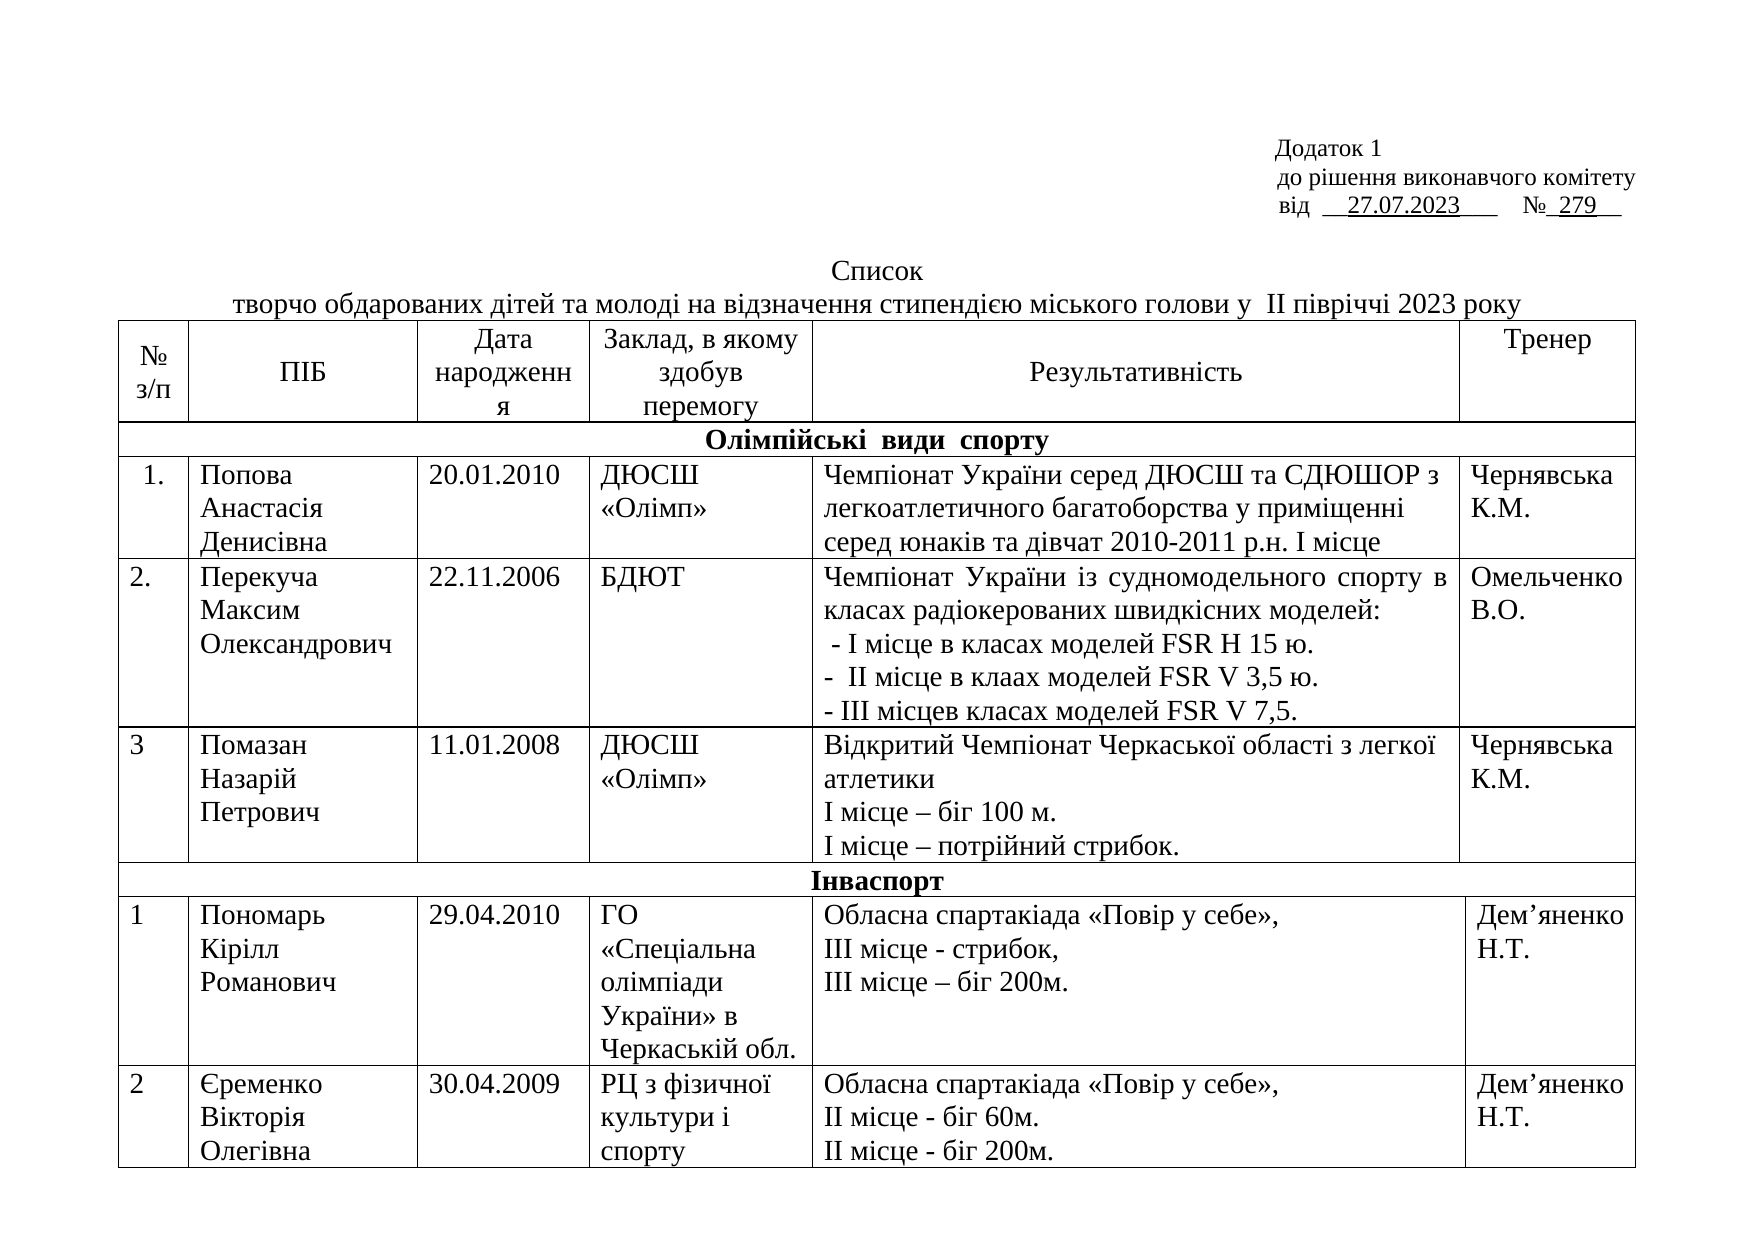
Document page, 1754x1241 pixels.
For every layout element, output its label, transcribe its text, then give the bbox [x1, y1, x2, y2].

table_header Заклад, в якому здобув перемогу [590, 321, 812, 421]
table_cell 3 [119, 728, 188, 862]
text Додаток 1 [118, 133, 1636, 162]
table_cell ГО «Спеціальна олімпіади України» в Черкаській обл. [590, 897, 812, 1065]
table_header Дата народження [418, 321, 589, 421]
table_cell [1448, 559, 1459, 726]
table_cell Чернявська К.М. [1460, 457, 1635, 558]
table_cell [590, 1066, 812, 1167]
table_cell 2 [119, 1066, 188, 1167]
table_cell Помазан Назарій Петрович [189, 728, 417, 862]
table_cell 29.04.2010 [418, 897, 589, 1065]
table_cell 2. [119, 559, 188, 726]
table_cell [813, 1066, 1465, 1167]
text від __27.07.2023___ №_279__ [118, 190, 1621, 219]
table_cell Чемпіонат України серед ДЮСШ та СДЮШОР з легкоатлетичного багатоборства у приміщенні серед юнаків та дівчат 2010-2011 р.н. І місце [813, 457, 1459, 558]
table_header № з/п [119, 321, 188, 421]
table_cell ДЮСШ «Олімп» [590, 728, 812, 862]
text творчо обдарованих дітей та молоді на відзначення стипендією міського голови у ІІ півріччі 2023 року [118, 286, 1636, 320]
table_cell Олімпійські види спорту [119, 423, 1635, 456]
text до рішення виконавчого комітету [118, 162, 1636, 190]
table_cell 20.01.2010 [418, 457, 589, 558]
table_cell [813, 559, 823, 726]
table_cell Чернявська К.М. [1460, 728, 1635, 862]
table_cell 1 [119, 897, 188, 1065]
table_cell 11.01.2008 [418, 728, 589, 862]
table_cell 30.04.2009 [418, 1066, 589, 1167]
table_cell Омельченко В.О. [1460, 559, 1635, 726]
text Список [118, 253, 1636, 286]
table_header ПІБ [189, 321, 417, 421]
table_cell БДЮТ [590, 559, 812, 726]
table_cell Попова Анастасія Денисівна [189, 457, 417, 558]
table_cell 22.11.2006 [418, 559, 589, 726]
table_cell Дем’яненко Н.Т. [1466, 897, 1635, 1065]
table_cell Відкритий Чемпіонат Черкаської області з легкої атлетики І місце – біг 100 м. І місце – потрійний стрибок. [813, 728, 1459, 862]
table_header Результативність [813, 321, 1459, 421]
table_cell Перекуча Максим Олександрович [189, 559, 417, 726]
table_header Тренер [1460, 321, 1635, 421]
table_cell Інваспорт [119, 863, 1635, 896]
table_cell ДЮСШ «Олімп» [590, 457, 812, 558]
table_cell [189, 1066, 417, 1167]
table_cell Пономарь Кірілл Романович [189, 897, 417, 1065]
table_cell 1. [119, 457, 188, 558]
table_cell Дем’яненко Н.Т. [1466, 1066, 1635, 1167]
table_cell Обласна спартакіада «Повір у себе», ІІІ місце - стрибок, ІІІ місце – біг 200м. [813, 897, 1465, 1065]
